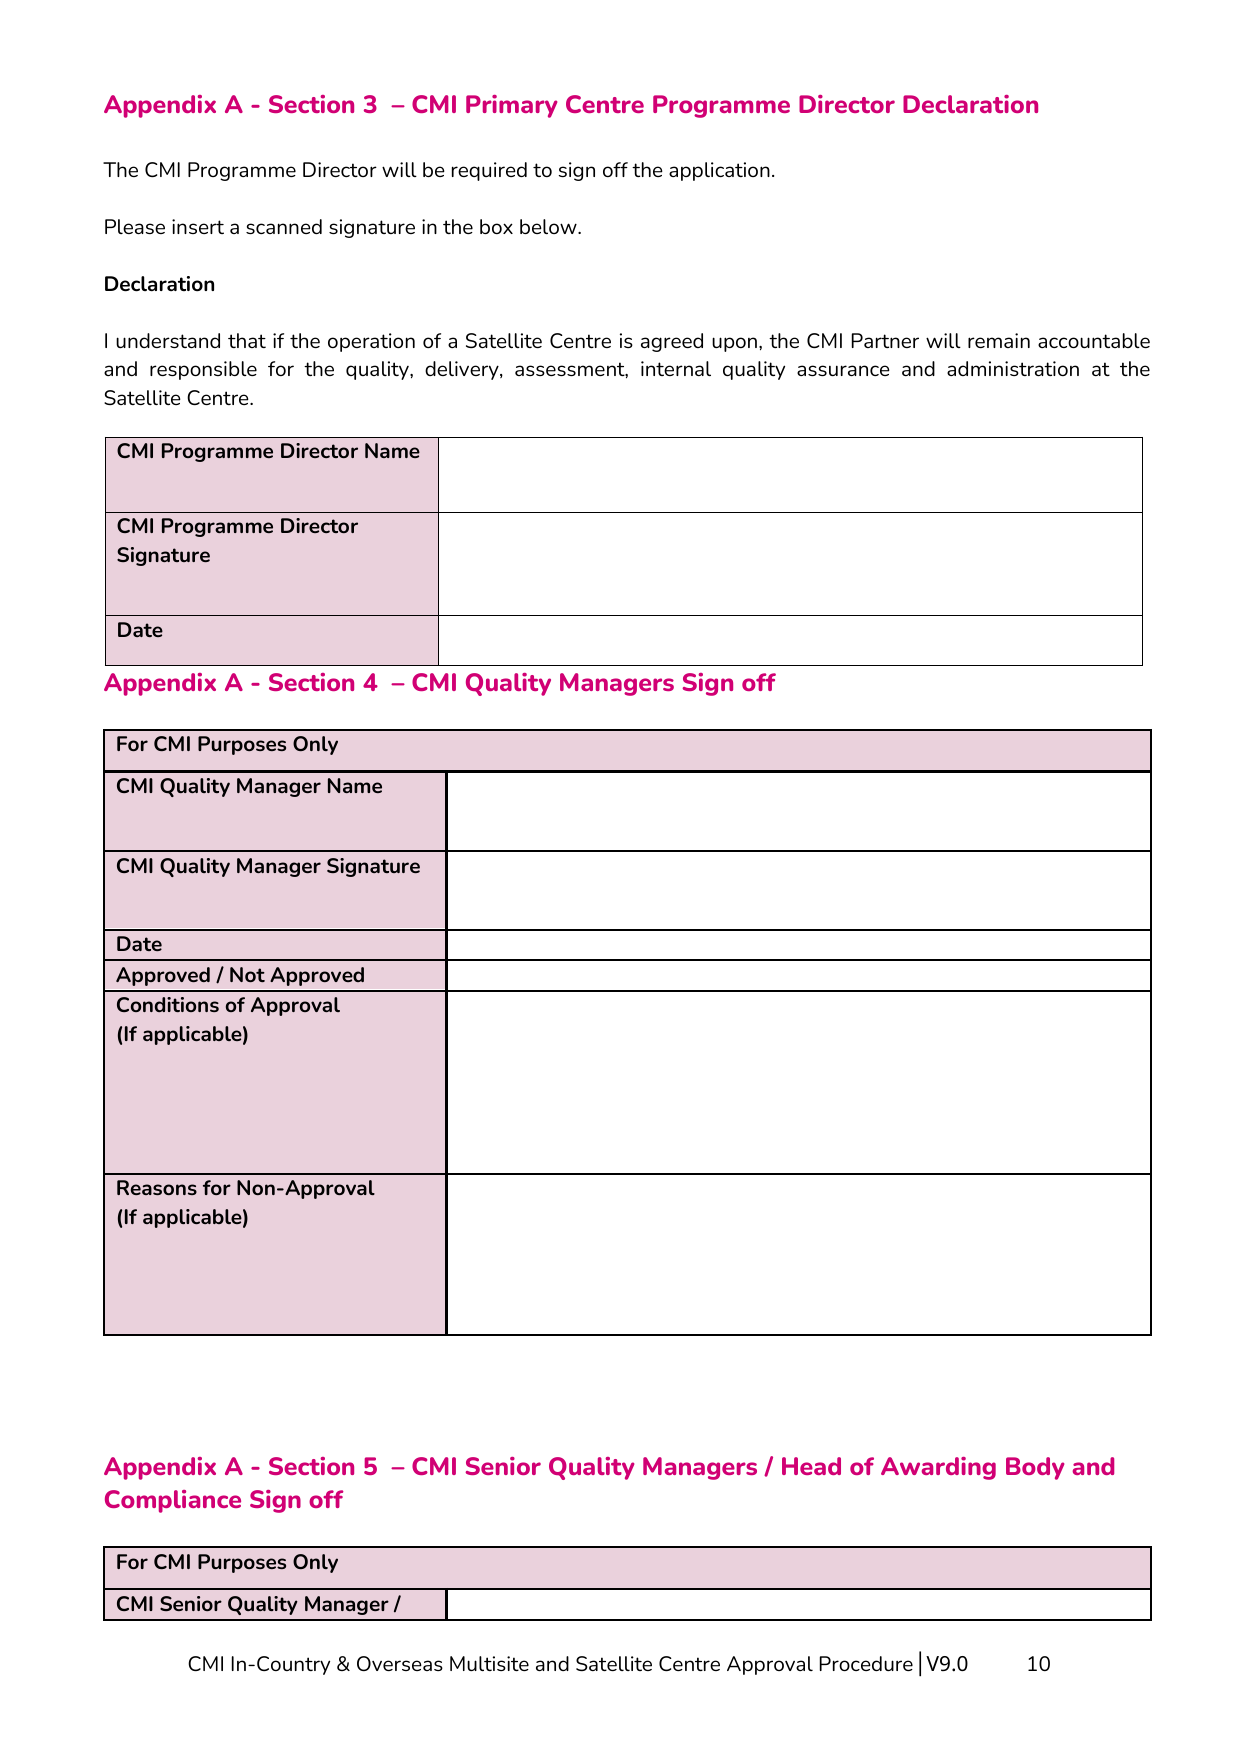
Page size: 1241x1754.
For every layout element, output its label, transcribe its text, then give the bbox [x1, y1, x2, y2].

table_cell Date [106, 616, 438, 665]
table_header For CMI Purposes Only [105, 1548, 1150, 1588]
table_cell CMI Quality Manager Signature [105, 852, 445, 928]
table_header [439, 438, 1142, 512]
table_cell [448, 852, 1150, 928]
text I understand that if the operation of a Satellite Centre is agreed upon, the CMI Partner will remain accountable and responsible for the quality, delivery, assessment, internal quality assurance and administration at the Satellite Centre. [103, 327, 1152, 413]
table_header For CMI Purposes Only [105, 731, 1150, 770]
table_cell [448, 931, 1150, 959]
text The CMI Programme Director will be required to sign off the application. [103, 157, 1152, 185]
subtitle Appendix A - Section 3 – CMI Primary Centre Programme Director Declaration [103, 88, 1152, 123]
subtitle Appendix A - Section 5 – CMI Senior Quality Managers / Head of Awarding Body and Compliance Sign off [103, 1449, 1152, 1518]
table_cell [439, 616, 1142, 665]
table_cell [439, 513, 1142, 615]
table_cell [105, 1590, 445, 1619]
table_cell [448, 773, 1150, 850]
table_cell CMI Quality Manager Name [105, 773, 445, 850]
table_cell [448, 1590, 1150, 1619]
table_cell [448, 1175, 1150, 1334]
text Please insert a scanned signature in the box below. [103, 213, 1152, 242]
table_cell Conditions of Approval (If applicable) [105, 992, 445, 1173]
table_cell CMI Programme Director Signature [106, 513, 438, 615]
table_cell [448, 992, 1150, 1173]
subtitle Appendix A - Section 4 – CMI Quality Managers Sign off [103, 666, 1152, 700]
table_cell [448, 961, 1150, 989]
table_cell Approved / Not Approved [105, 961, 445, 989]
table_header CMI Programme Director Name [106, 438, 438, 512]
table_cell Date [105, 931, 445, 959]
table_cell Reasons for Non-Approval (If applicable) [105, 1175, 445, 1334]
text Declaration [103, 270, 1152, 299]
